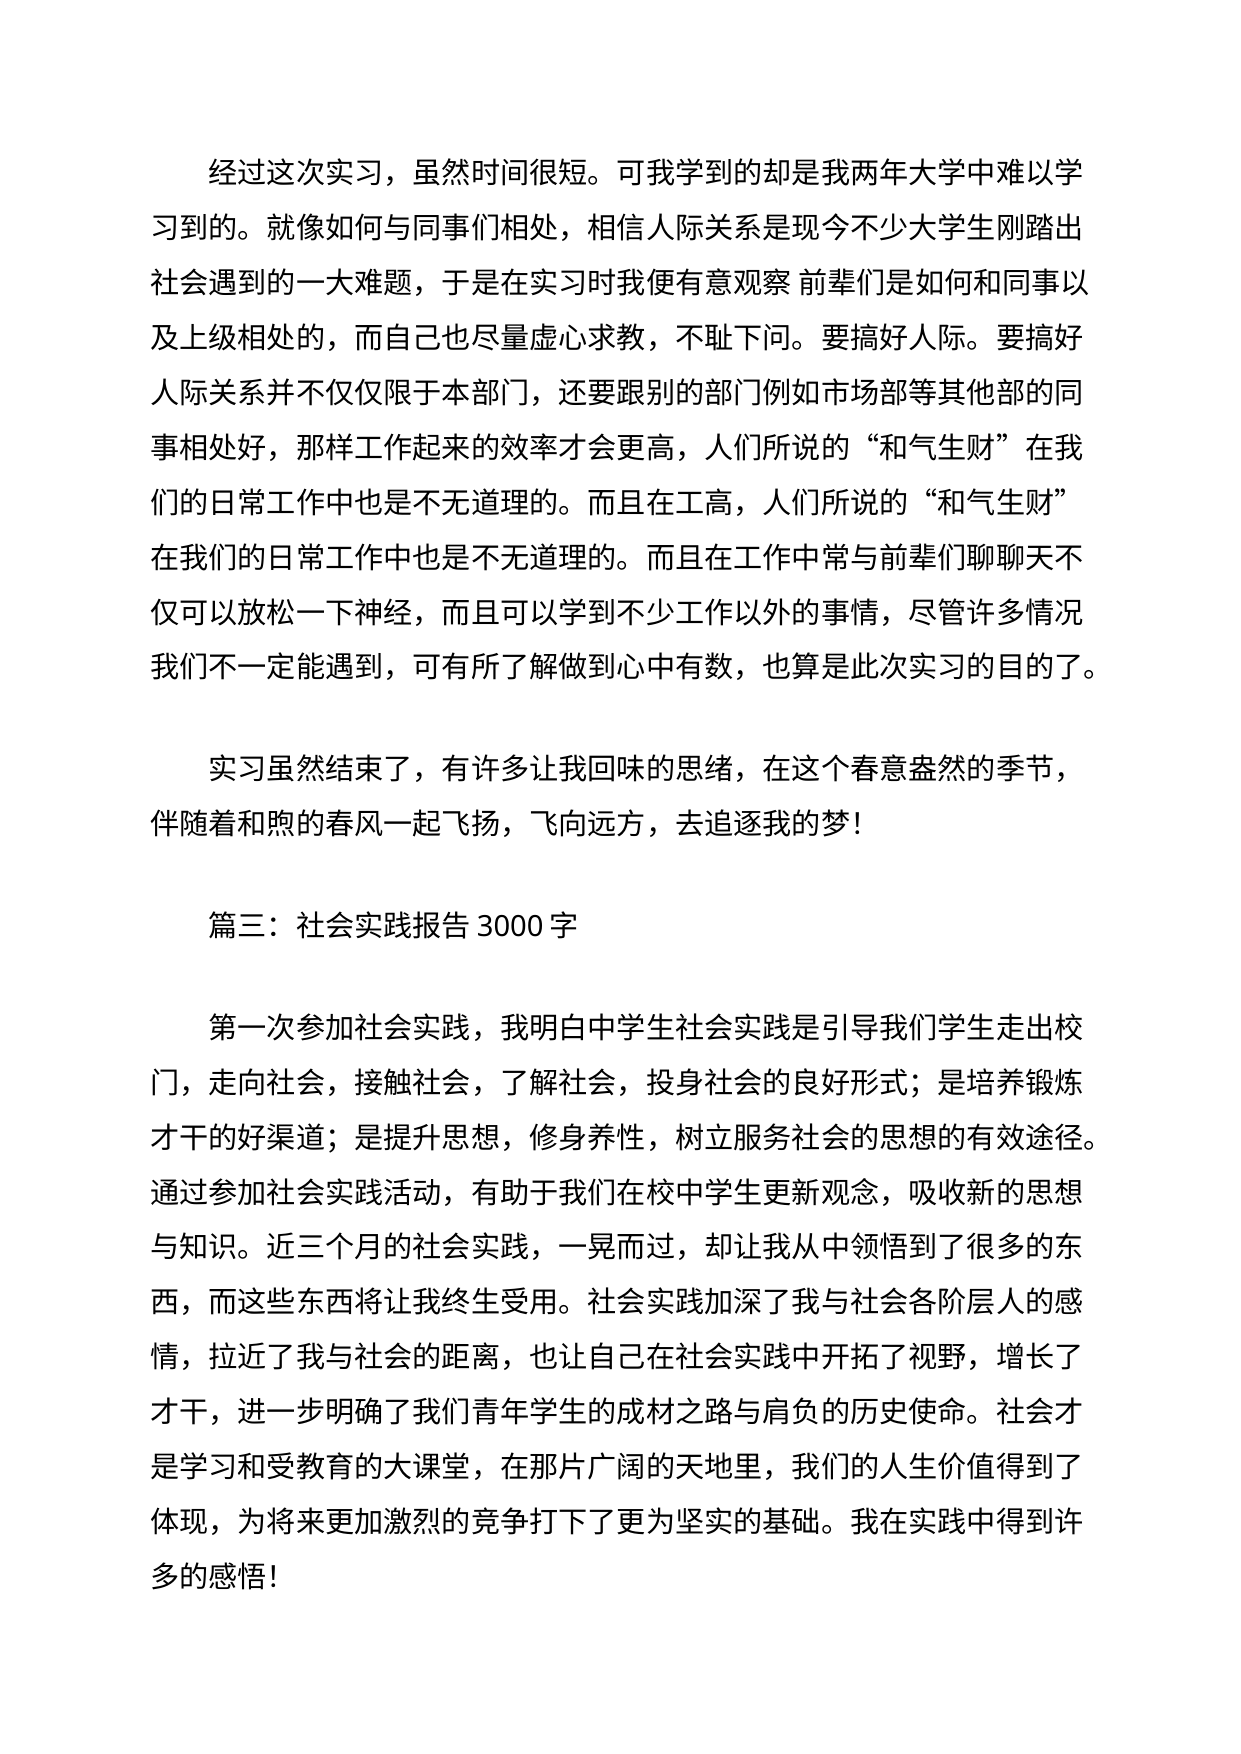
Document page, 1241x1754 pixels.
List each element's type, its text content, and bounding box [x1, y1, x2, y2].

text 经过这次实习，虽然时间很短。可我学到的却是我两年大学中难以学习到的。就像如何与同事们相处，相信人际关系是现今不少大学生刚踏出社会遇到的一大难题，于是在实习时我便有意观察 前辈们是如何和同事以及上级相处的，而自己也尽量虚心求教，不耻下问。要搞好人际。要搞好人际关系并不仅仅限于本部门，还要跟别的部门例如市场部等其他部的同事相处好，那样工作起来的效率才会更高，人们所说的“和气生财”在我们的日常工作中也是不无道理的。而且在工高，人们所说的“和气生财”在我们的日常工作中也是不无道理的。而且在工作中常与前辈们聊聊天不仅可以放松一下神经，而且可以学到不少工作以外的事情，尽管许多情况我们不一定能遇到，可有所了解做到心中有数，也算是此次实习的目的了。 [150, 150, 1090, 686]
text 实习虽然结束了，有许多让我回味的思绪，在这个春意盎然的季节，伴随着和煦的春风一起飞扬，飞向远方，去追逐我的梦！ [150, 746, 1090, 843]
text 篇三：社会实践报告3000字 [150, 902, 1090, 945]
text 第一次参加社会实践，我明白中学生社会实践是引导我们学生走出校门，走向社会，接触社会，了解社会，投身社会的良好形式；是培养锻炼才干的好渠道；是提升思想，修身养性，树立服务社会的思想的有效途径。通过参加社会实践活动，有助于我们在校中学生更新观念，吸收新的思想与知识。近三个月的社会实践，一晃而过，却让我从中领悟到了很多的东西，而这些东西将让我终生受用。社会实践加深了我与社会各阶层人的感情，拉近了我与社会的距离，也让自己在社会实践中开拓了视野，增长了才干，进一步明确了我们青年学生的成材之路与肩负的历史使命。社会才是学习和受教育的大课堂，在那片广阔的天地里，我们的人生价值得到了体现，为将来更加激烈的竞争打下了更为坚实的基础。我在实践中得到许多的感悟！ [150, 1004, 1090, 1596]
